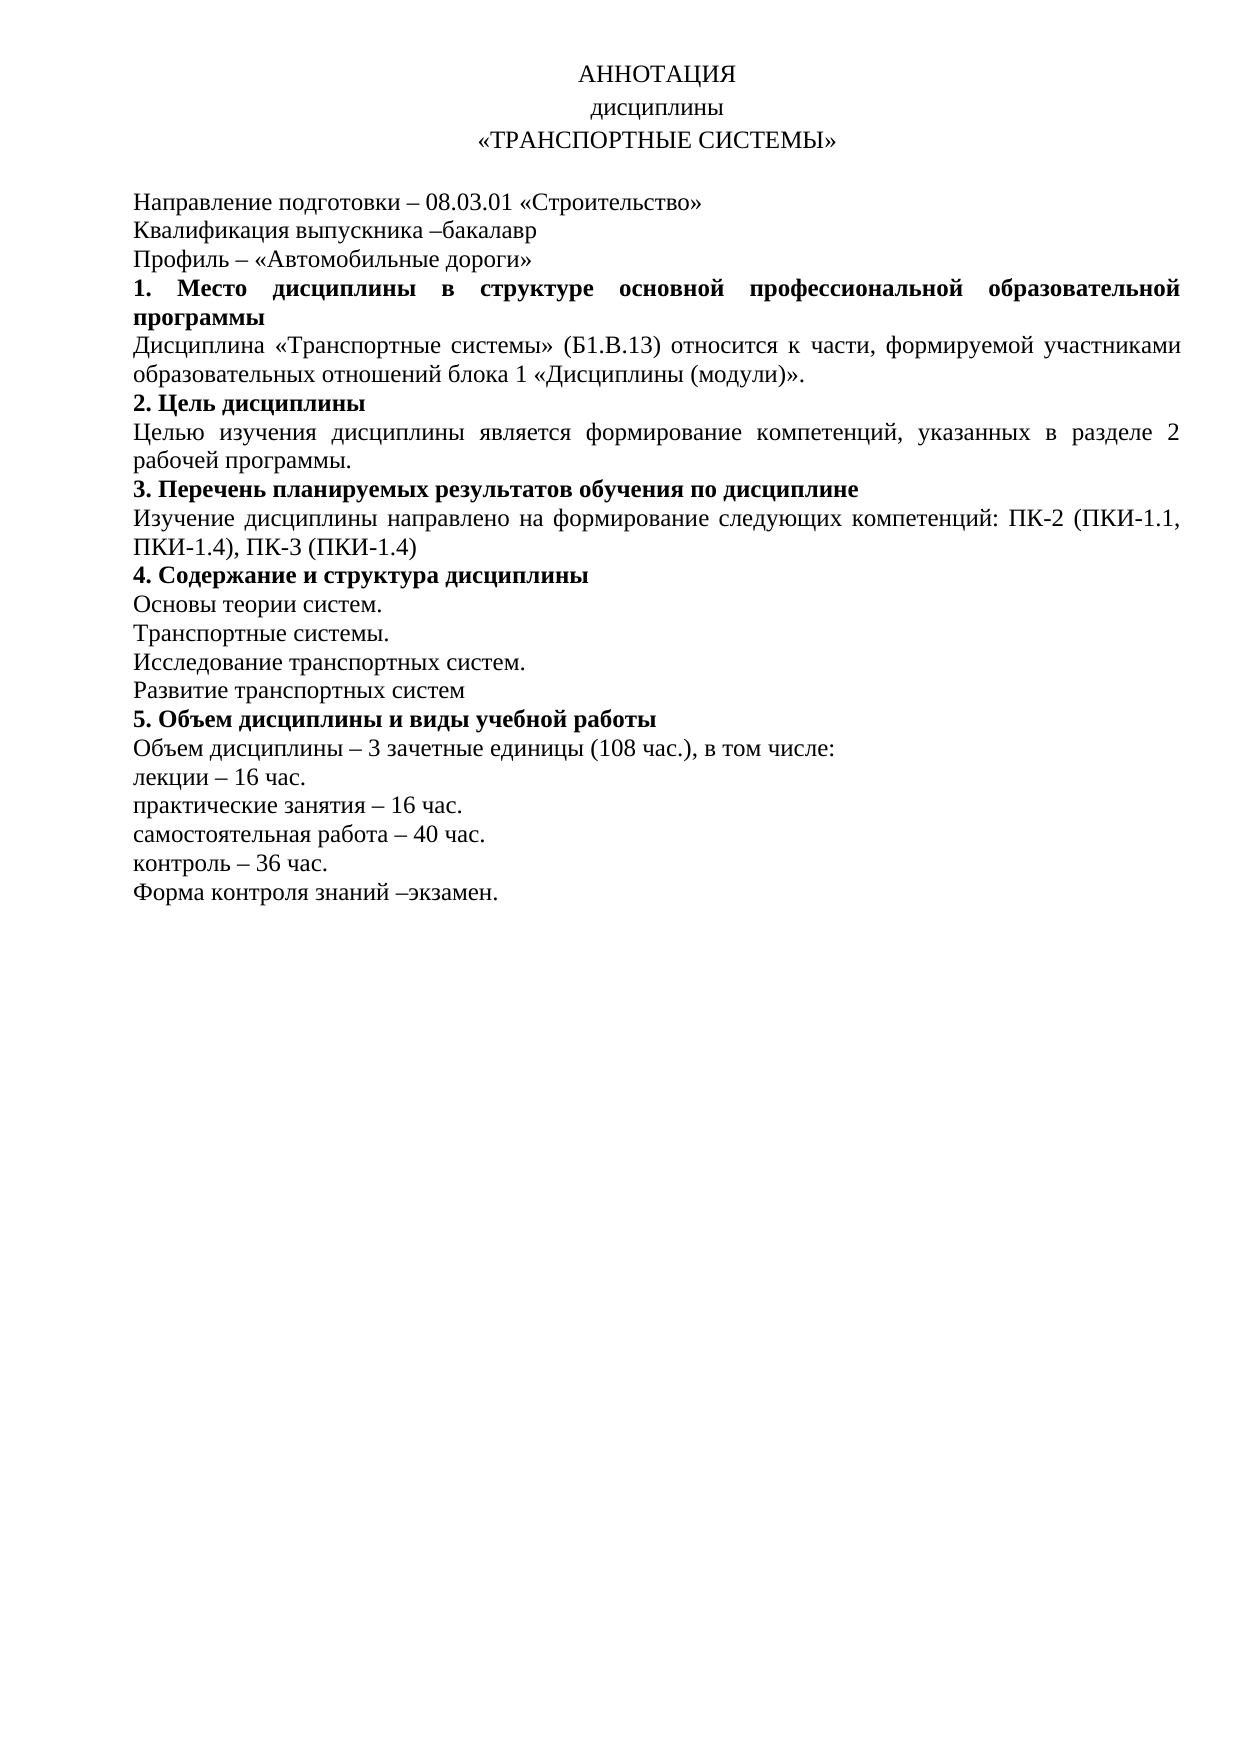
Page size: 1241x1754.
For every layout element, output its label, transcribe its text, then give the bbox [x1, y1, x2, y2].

text 3. Перечень планируемых результатов обучения по дисциплине [133, 474, 1181, 503]
text Транспортные системы. [133, 618, 1181, 647]
text Дисциплина «Транспортные системы» (Б1.В.13) относится к части, формируемой участниками образовательных отношений блока 1 «Дисциплины (модули)». [133, 331, 1181, 388]
text Изучение дисциплины направлено на формирование следующих компетенций: ПК-2 (ПКИ-1.1, ПКИ-1.4), ПК-3 (ПКИ-1.4) [133, 503, 1181, 561]
text 1. Место дисциплины в структуре основной профессиональной образовательной программы [133, 273, 1181, 331]
text АННОТАЦИЯ [133, 59, 1181, 88]
text 5. Объем дисциплины и виды учебной работы [133, 704, 1181, 733]
text Основы теории систем. [133, 589, 1181, 618]
text Форма контроля знаний –экзамен. [133, 877, 1181, 906]
text Квалификация выпускника –бакалавр [133, 216, 1181, 244]
text лекции – 16 час. [133, 762, 1181, 791]
text 4. Содержание и структура дисциплины [133, 561, 1181, 589]
text дисциплины [133, 92, 1181, 121]
text практические занятия – 16 час. [133, 791, 1181, 819]
text Целью изучения дисциплины является формирование компетенций, указанных в разделе 2 рабочей программы. [133, 417, 1181, 474]
text «ТРАНСПОРТНЫЕ СИСТЕМЫ» [133, 125, 1181, 154]
text Профиль – «Автомобильные дороги» [133, 244, 1181, 273]
text 2. Цель дисциплины [133, 388, 1181, 417]
text самостоятельная работа – 40 час. [133, 819, 1181, 848]
text Объем дисциплины – 3 зачетные единицы (108 час.), в том числе: [133, 733, 1181, 762]
text контроль – 36 час. [133, 848, 1181, 877]
text Направление подготовки – 08.03.01 «Строительство» [133, 187, 1181, 216]
text Исследование транспортных систем. [133, 647, 1181, 676]
text Развитие транспортных систем [133, 676, 1181, 704]
